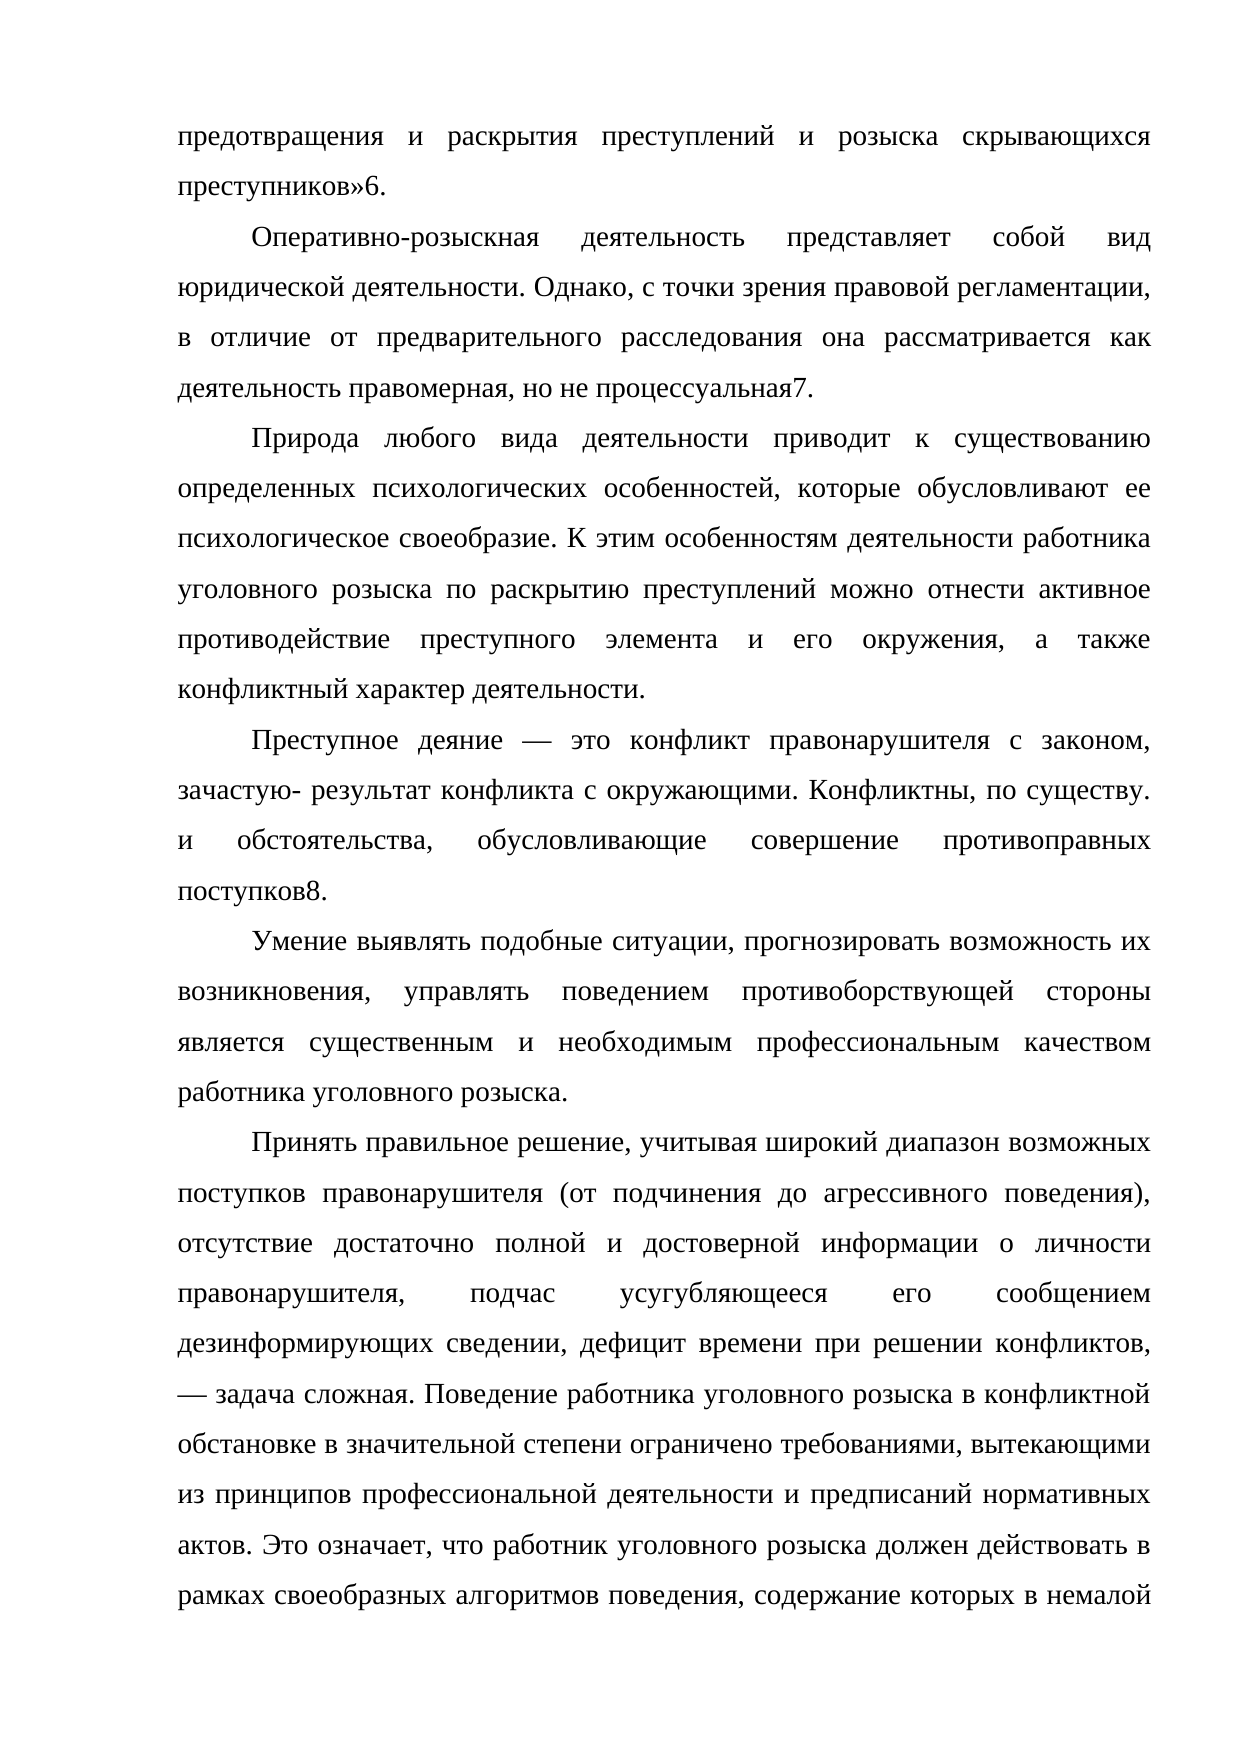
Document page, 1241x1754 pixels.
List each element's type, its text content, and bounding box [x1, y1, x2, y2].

text Природа любого вида деятельности приводит к существованию определенных психологических особенностей, которые обусловливают ее психологическое своеобразие. К этим особенностям деятельности работника уголовного розыска по раскрытию преступлений можно отнести активное противодействие преступного элемента и его окружения, а также конфликтный характер деятельности. [177, 420, 1152, 705]
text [177, 118, 1152, 202]
text Умение выявлять подобные ситуации, прогнозировать возможность их возникновения, управлять поведением противоборствующей стороны является существенным и необходимым профессиональным качеством работника уголовного розыска. [177, 923, 1152, 1108]
text Оперативно-розыскная деятельность представляет собой вид юридической деятельности. Однако, с точки зрения правовой регламентации, в отличие от предварительного расследования она рассматривается как деятельность правомерная, но не процессуальная7. [177, 219, 1152, 403]
text Преступное деяние — это конфликт правонарушителя с законом, зачастую- результат конфликта с окружающими. Конфликтны, по существу. и обстоятельства, обусловливающие совершение противоправных поступков8. [177, 722, 1152, 906]
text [177, 1124, 1152, 1611]
